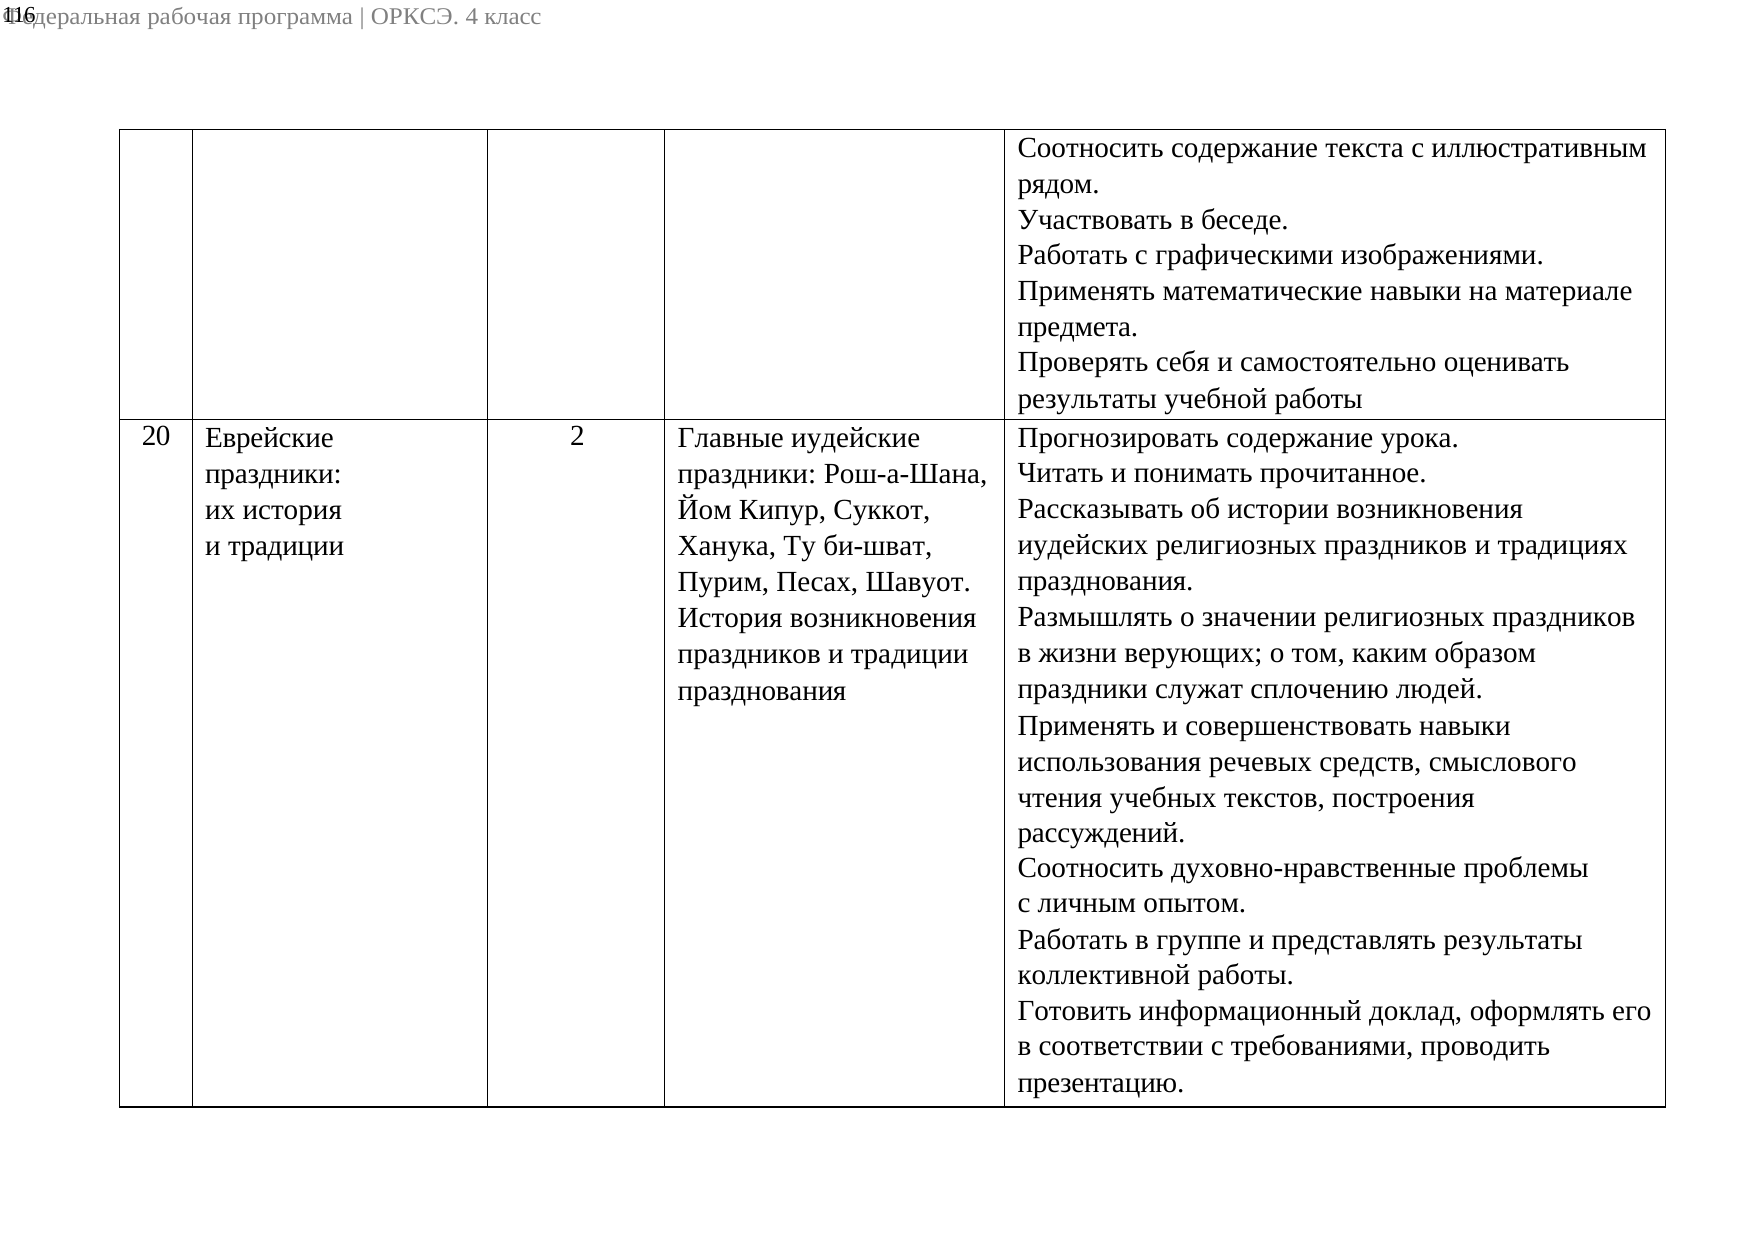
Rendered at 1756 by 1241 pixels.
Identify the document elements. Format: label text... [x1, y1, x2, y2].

table_header [193, 130, 487, 419]
table_cell Главные иудейские праздники: Рош-а-Шана, Йом Кипур, Суккот, Ханука, Ту би-шват, Пурим, Песах, Шавуот. История возникновения праздников и традиции празднования [665, 420, 1004, 1106]
table_cell 2 [488, 420, 664, 1106]
table_header [665, 130, 1004, 419]
table_header [120, 130, 192, 419]
table_cell Еврейские праздники: их история и традиции [193, 420, 487, 1106]
table_header [488, 130, 664, 419]
table_cell 20 [120, 420, 192, 1106]
table_header Соотносить содержание текста с иллюстративным рядом. Участвовать в беседе. Работать с графическими изображениями. Применять математические навыки на материале предмета. Проверять себя и самостоятельно оценивать результаты учебной работы [1005, 130, 1665, 419]
table_cell Прогнозировать содержание урока. Читать и понимать прочитанное. Рассказывать об истории возникновения иудейских религиозных праздников и традициях празднования. Размышлять о значении религиозных праздников в жизни верующих; о том, каким образом праздники служат сплочению людей. Применять и совершенствовать навыки использования речевых средств, смыслового чтения учебных текстов, построения рассуждений. Соотносить духовно-нравственные проблемы с личным опытом. Работать в группе и представлять результаты коллективной работы. Готовить информационный доклад, оформлять его в соответствии с требованиями, проводить презентацию. [1005, 420, 1665, 1106]
